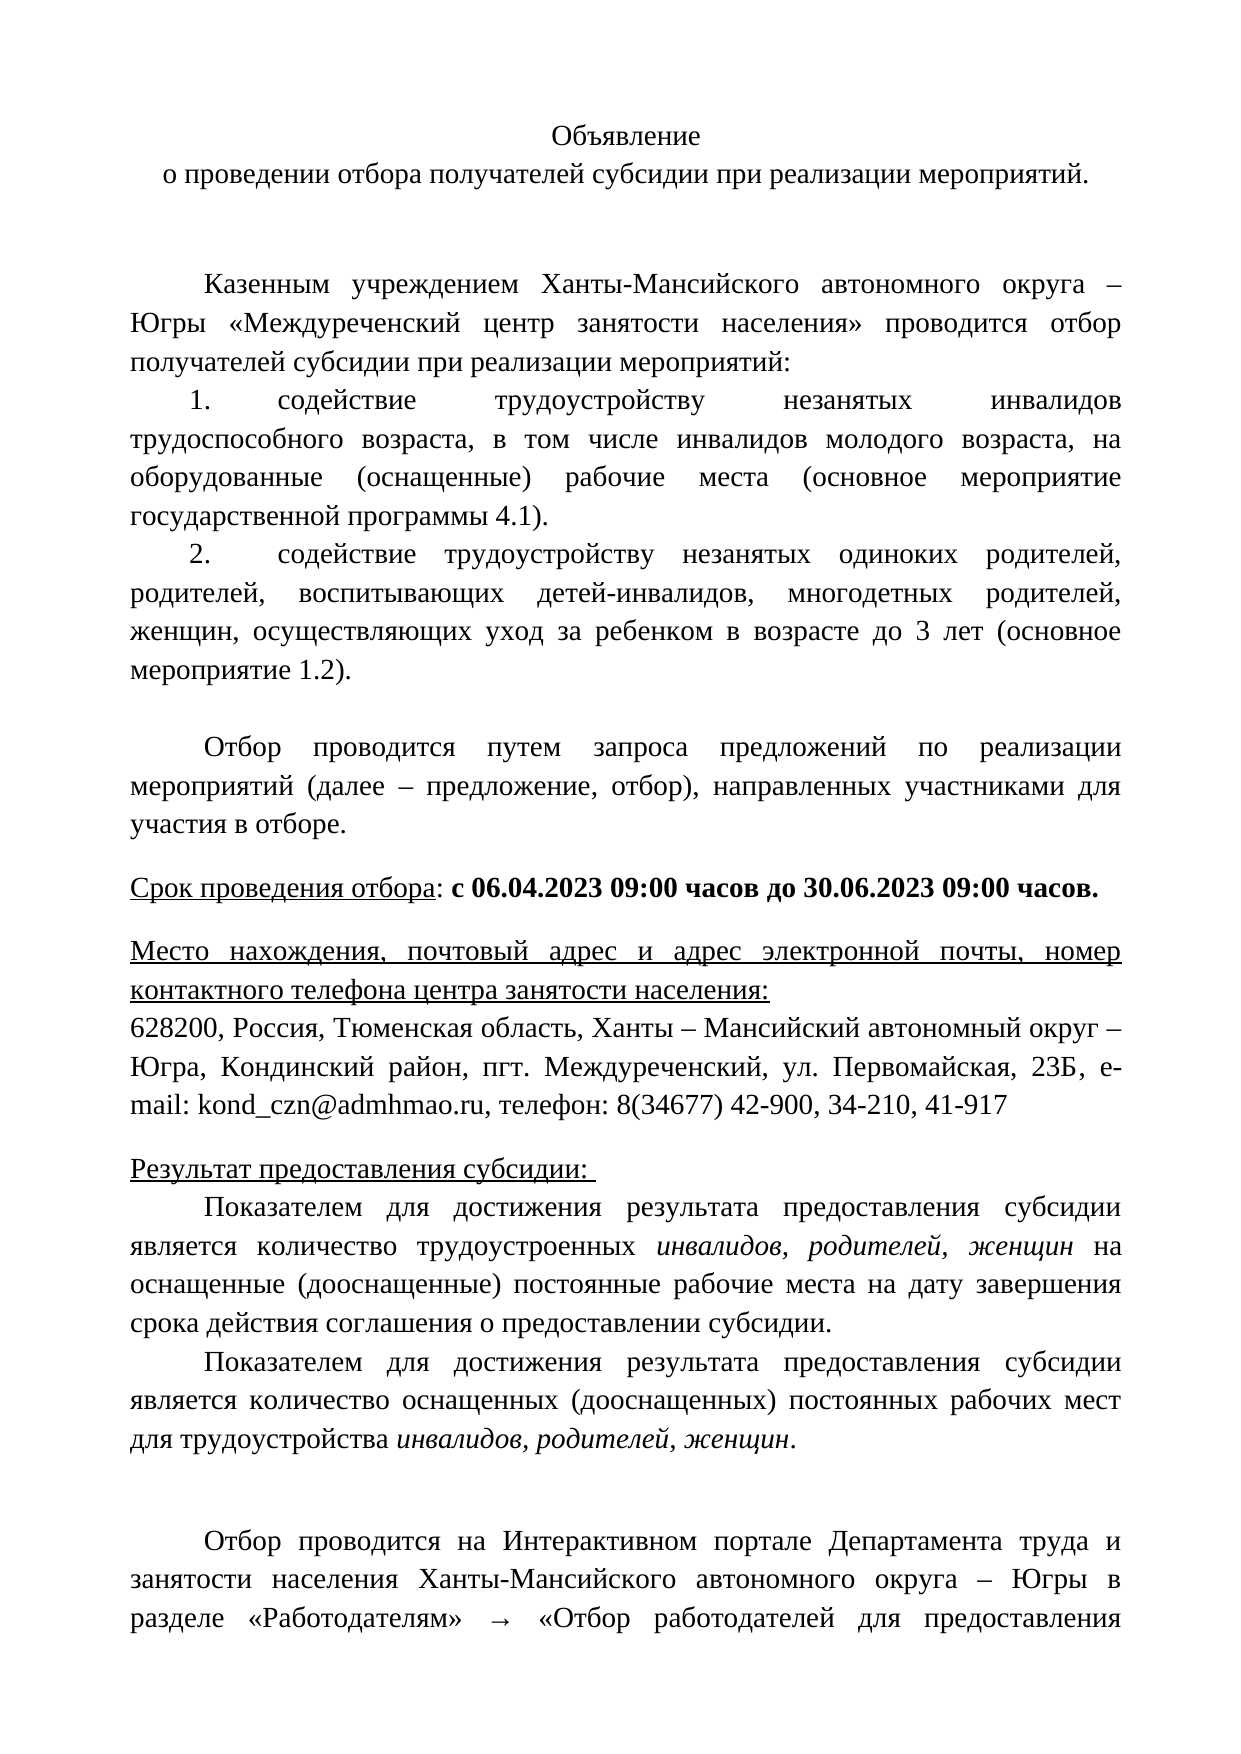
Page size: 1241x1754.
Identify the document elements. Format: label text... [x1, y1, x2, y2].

text Место нахождения, почтовый адрес и адрес электронной почты, номер контактного телефона центра занятости населения: [130, 964, 1122, 1005]
text о проведении отбора получателей субсидии при реализации мероприятий. [130, 157, 1122, 190]
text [130, 1523, 1122, 1633]
text Объявление [130, 118, 1122, 152]
text Результат предоставления субсидии: [130, 1151, 1122, 1184]
text Срок проведения отбора: с 06.04.2023 09:00 часов до 30.06.2023 09:00 часов. [130, 870, 1122, 903]
text Показателем для достижения результата предоставления субсидии является количество оснащенных (дооснащенных) постоянных рабочих мест для трудоустройства инвалидов, родителей, женщин. [130, 1344, 1122, 1454]
text 628200, Россия, Тюменская область, Ханты – Мансийский автономный округ – Югра, Кондинский район, пгт. Междуреченский, ул. Первомайская, 23Б, e-mail: kond_czn@admhmao.ru, телефон: 8(34677) 42-900, 34-210, 41-917 [130, 1010, 1122, 1121]
text Показателем для достижения результата предоставления субсидии является количество трудоустроенных инвалидов, родителей, женщин на оснащенные (дооснащенные) постоянные рабочие места на дату завершения срока действия соглашения о предоставлении субсидии. [130, 1189, 1122, 1339]
list содействие трудоустройству незанятых одиноких родителей, родителей, воспитывающих детей-инвалидов, многодетных родителей, женщин, осуществляющих уход за ребенком в возрасте до 3 лет (основное мероприятие 1.2). [130, 536, 1122, 686]
list содействие трудоустройству незанятых инвалидов трудоспособного возраста, в том числе инвалидов молодого возраста, на оборудованные (оснащенные) рабочие места (основное мероприятие государственной программы 4.1). [130, 382, 1122, 531]
text Место нахождения, почтовый адрес и адрес электронной почты, номер контактного телефона центра занятости населения: [130, 933, 1122, 962]
text Отбор проводится путем запроса предложений по реализации мероприятий (далее – предложение, отбор), направленных участниками для участия в отборе. [130, 729, 1122, 840]
text Казенным учреждением Ханты-Мансийского автономного округа – Югры «Междуреченский центр занятости населения» проводится отбор получателей субсидии при реализации мероприятий: [130, 267, 1122, 377]
